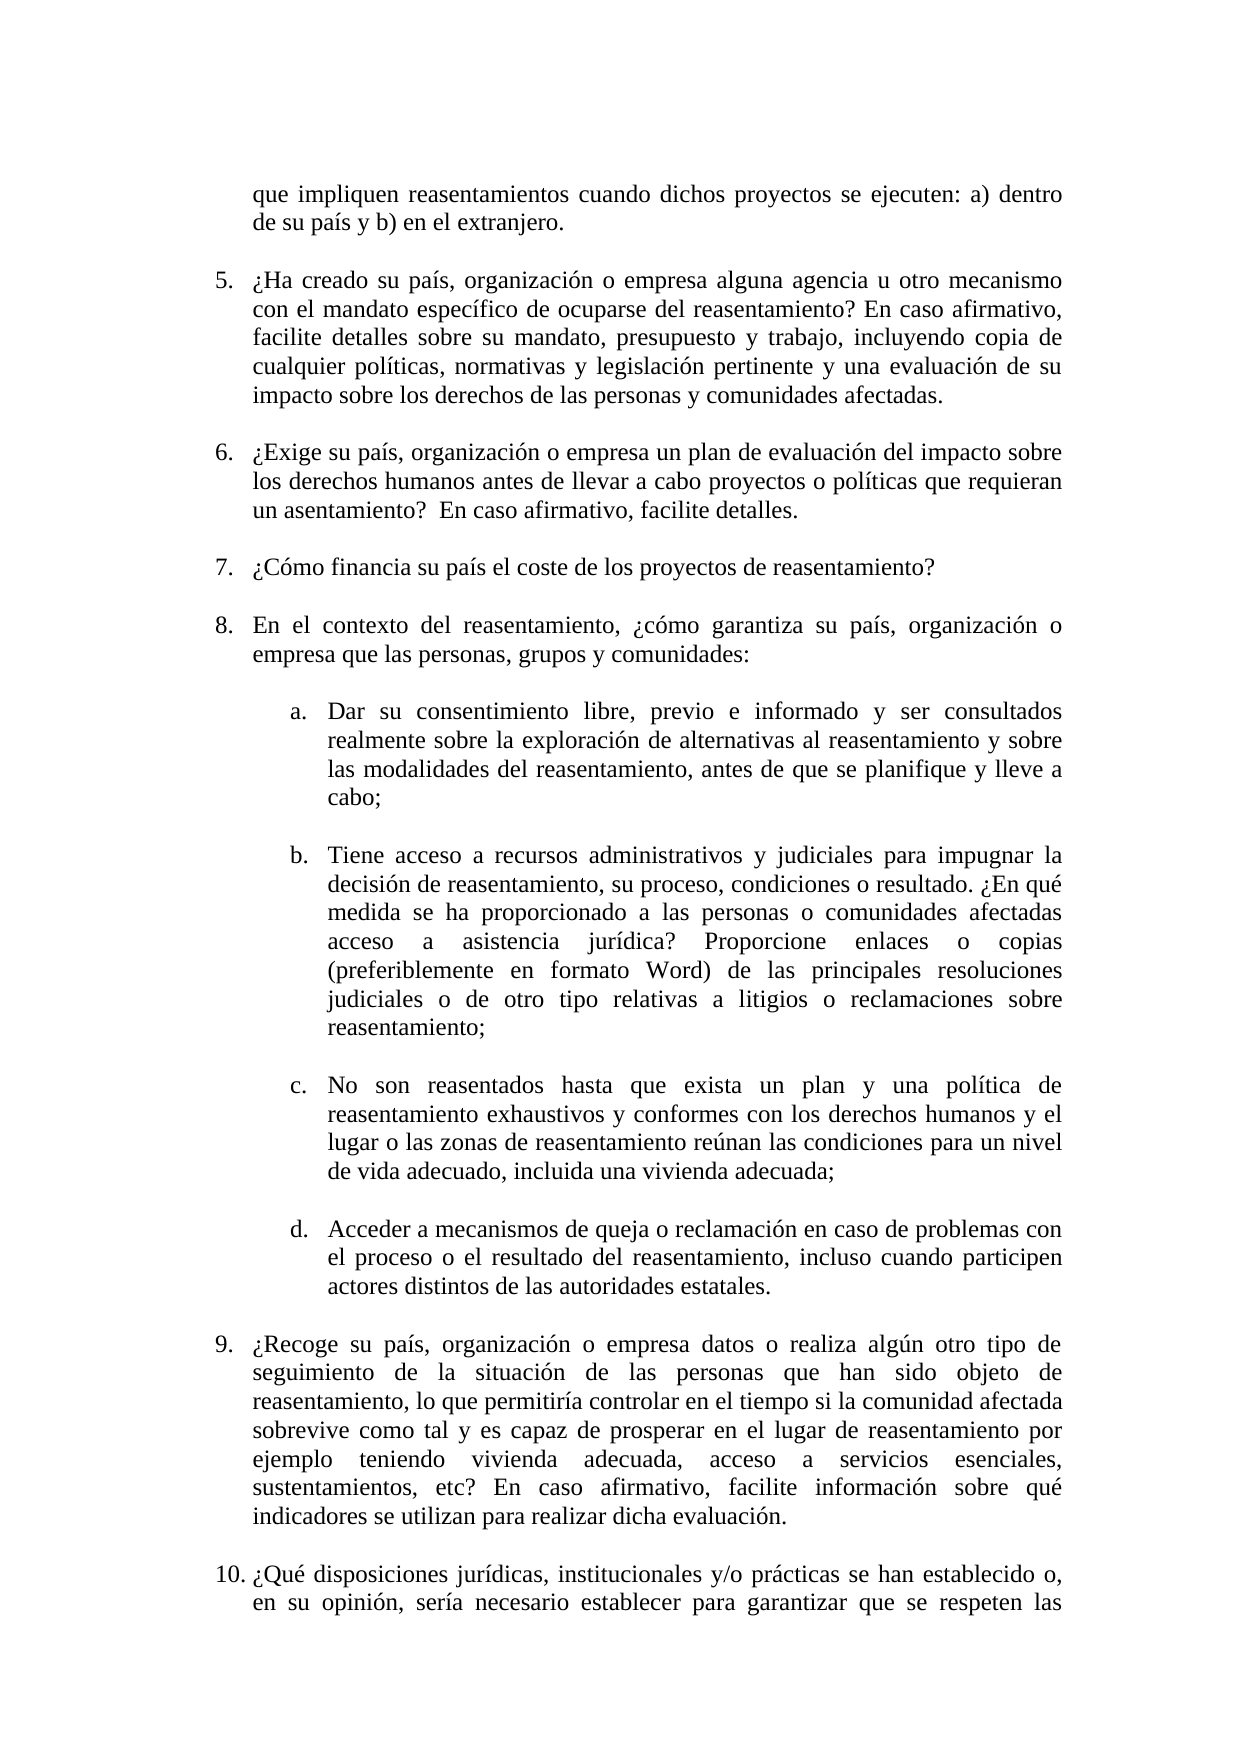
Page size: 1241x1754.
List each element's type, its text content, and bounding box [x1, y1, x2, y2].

list Dar su consentimiento libre, previo e informado y ser consultados realmente sobre la exploración de alternativas al reasentamiento y sobre las modalidades del reasentamiento, antes de que se planifique y lleve a cabo; [290, 696, 1063, 811]
list ¿Ha creado su país, organización o empresa alguna agencia u otro mecanismo con el mandato específico de ocuparse del reasentamiento? En caso afirmativo, facilite detalles sobre su mandato, presupuesto y trabajo, incluyendo copia de cualquier políticas, normativas y legislación pertinente y una evaluación de su impacto sobre los derechos de las personas y comunidades afectadas. [215, 265, 1063, 409]
list ¿Cómo financia su país el coste de los proyectos de reasentamiento? [215, 552, 1063, 581]
list ¿Recoge su país, organización o empresa datos o realiza algún otro tipo de seguimiento de la situación de las personas que han sido objeto de reasentamiento, lo que permitiría controlar en el tiempo si la comunidad afectada sobrevive como tal y es capaz de prosperar en el lugar de reasentamiento por ejemplo teniendo vivienda adecuada, acceso a servicios esenciales, sustentamientos, etc? En caso afirmativo, facilite información sobre qué indicadores se utilizan para realizar dicha evaluación. [215, 1329, 1063, 1530]
list Acceder a mecanismos de queja o reclamación en caso de problemas con el proceso o el resultado del reasentamiento, incluso cuando participen actores distintos de las autoridades estatales. [290, 1214, 1063, 1300]
list En el contexto del reasentamiento, ¿cómo garantiza su país, organización o empresa que las personas, grupos y comunidades: [215, 610, 1063, 667]
list No son reasentados hasta que exista un plan y una política de reasentamiento exhaustivos y conformes con los derechos humanos y el lugar o las zonas de reasentamiento reúnan las condiciones para un nivel de vida adecuado, incluida una vivienda adecuada; [290, 1070, 1063, 1185]
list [215, 1559, 1063, 1616]
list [215, 179, 1063, 236]
list ¿Exige su país, organización o empresa un plan de evaluación del impacto sobre los derechos humanos antes de llevar a cabo proyectos o políticas que requieran un asentamiento? En caso afirmativo, facilite detalles. [215, 437, 1063, 524]
list Tiene acceso a recursos administrativos y judiciales para impugnar la decisión de reasentamiento, su proceso, condiciones o resultado. ¿En qué medida se ha proporcionado a las personas o comunidades afectadas acceso a asistencia jurídica? Proporcione enlaces o copias (preferiblemente en formato Word) de las principales resoluciones judiciales o de otro tipo relativas a litigios o reclamaciones sobre reasentamiento; [290, 840, 1063, 1041]
